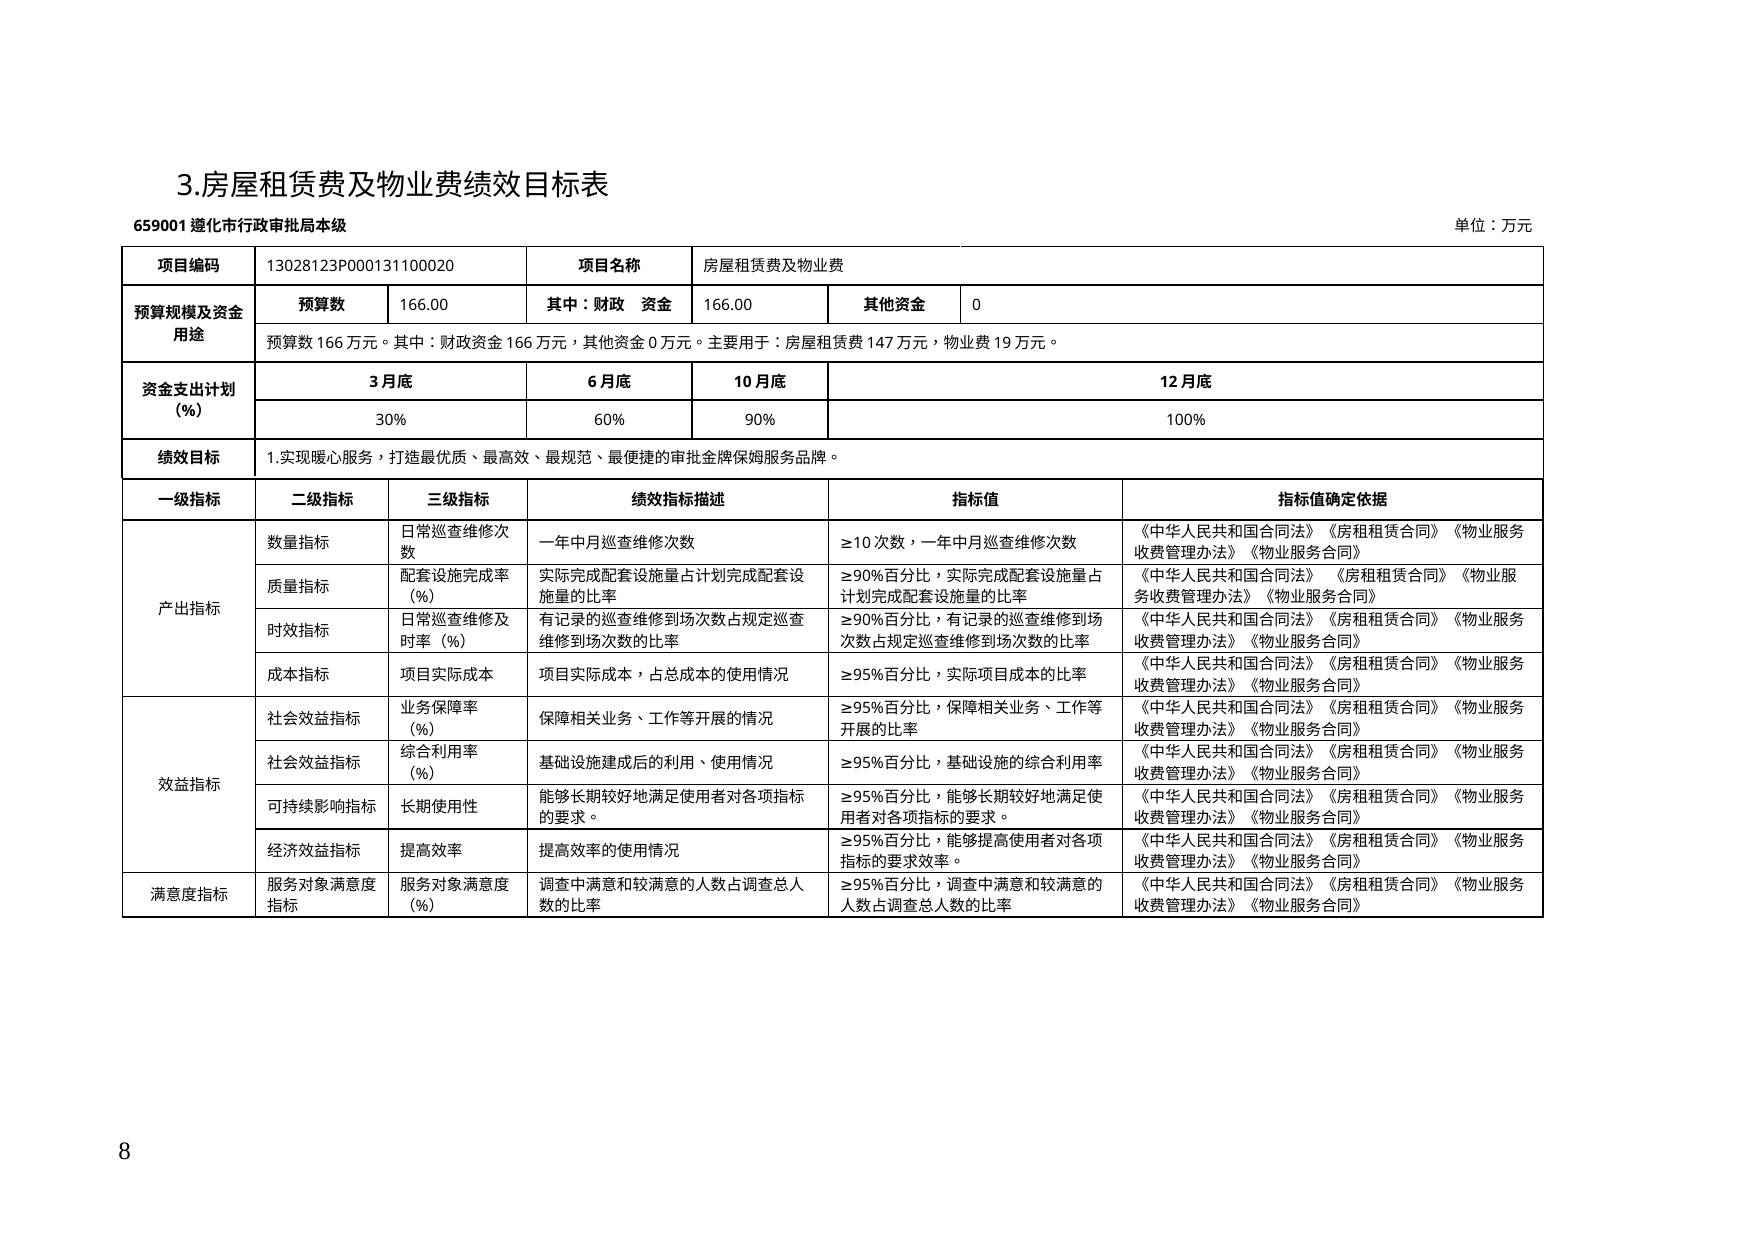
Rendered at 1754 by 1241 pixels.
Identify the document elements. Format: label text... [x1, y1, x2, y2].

table_cell 保障相关业务、工作等开展的情况 [528, 697, 828, 740]
table_cell 0 [961, 286, 1543, 322]
table_cell 提高效率的使用情况 [528, 830, 828, 872]
table_cell 社会效益指标 [256, 697, 388, 740]
table_cell 长期使用性 [389, 785, 527, 828]
table_cell 1.实现暖心服务，打造最优质、最高效、最规范、最便捷的审批金牌保姆服务品牌。 [256, 440, 1543, 476]
table_header 659001遵化市行政审批局本级 [123, 206, 960, 246]
table_cell 《中华人民共和国合同法》《房租租赁合同》《物业服务收费管理办法》《物业服务合同》 [1123, 521, 1542, 563]
table_header 二级指标 [256, 480, 388, 519]
table_cell 服务对象满意度（%） [389, 873, 527, 916]
text 3.房屋租赁费及物业费绩效目标表 [118, 164, 1547, 204]
table_cell ≥95%百分比，调查中满意和较满意的人数占调查总人数的比率 [829, 873, 1122, 916]
table_cell ≥90%百分比，实际完成配套设施量占计划完成配套设施量的比率 [829, 565, 1122, 607]
table_cell 效益指标 [123, 697, 255, 872]
table_cell 预算数 [256, 286, 387, 322]
table_cell 《中华人民共和国合同法》《房租租赁合同》《物业服务收费管理办法》《物业服务合同》 [1123, 873, 1542, 916]
table_cell 综合利用率（%） [389, 741, 527, 784]
table_cell 调查中满意和较满意的人数占调查总人数的比率 [528, 873, 828, 916]
table_cell 预算规模及资金用途 [123, 286, 254, 361]
table_cell 166.00 [389, 286, 526, 322]
table_cell 质量指标 [256, 565, 388, 607]
table_cell 数量指标 [256, 521, 388, 563]
table_header 指标值确定依据 [1123, 480, 1542, 519]
table_cell ≥95%百分比，能够长期较好地满足使用者对各项指标的要求。 [829, 785, 1122, 828]
table_header 三级指标 [389, 480, 527, 519]
table_cell 166.00 [693, 286, 827, 322]
table_cell 经济效益指标 [256, 830, 388, 872]
table_cell 能够长期较好地满足使用者对各项指标的要求。 [528, 785, 828, 828]
table_cell 其他资金 [829, 286, 960, 322]
table_cell 产出指标 [123, 521, 255, 696]
table_cell 有记录的巡查维修到场次数占规定巡查维修到场次数的比率 [528, 609, 828, 652]
table_cell ≥90%百分比，有记录的巡查维修到场次数占规定巡查维修到场次数的比率 [829, 609, 1122, 652]
table_cell 提高效率 [389, 830, 527, 872]
table_cell 12月底 [829, 363, 1543, 399]
table_cell 6月底 [527, 363, 691, 399]
table_cell 业务保障率（%） [389, 697, 527, 740]
table_cell 成本指标 [256, 653, 388, 696]
table_header 单位：万元 [961, 206, 1543, 246]
table_cell ≥95%百分比，基础设施的综合利用率 [829, 741, 1122, 784]
table_cell 预算数166万元。其中：财政资金166万元，其他资金0万元。主要用于：房屋租赁费147万元，物业费19万元。 [256, 324, 1543, 361]
table_cell 《中华人民共和国合同法》《房租租赁合同》《物业服务收费管理办法》《物业服务合同》 [1123, 830, 1542, 872]
table_cell ≥95%百分比，保障相关业务、工作等开展的比率 [829, 697, 1122, 740]
table_cell 可持续影响指标 [256, 785, 388, 828]
table_header 绩效指标描述 [528, 480, 828, 519]
table_cell 项目编码 [123, 247, 254, 284]
table_cell 《中华人民共和国合同法》 《房租租赁合同》《物业服务收费管理办法》《物业服务合同》 [1123, 565, 1542, 607]
table_header 一级指标 [123, 480, 255, 519]
table_cell 配套设施完成率（%） [389, 565, 527, 607]
table_cell 满意度指标 [123, 873, 255, 916]
table_cell ≥95%百分比，能够提高使用者对各项指标的要求效率。 [829, 830, 1122, 872]
table_cell 90% [693, 401, 827, 438]
table_cell 日常巡查维修及时率（%） [389, 609, 527, 652]
table_cell 实际完成配套设施量占计划完成配套设施量的比率 [528, 565, 828, 607]
table_cell 3月底 [256, 363, 526, 399]
table_cell 房屋租赁费及物业费 [693, 247, 1543, 284]
table_cell 100% [829, 401, 1543, 438]
table_cell 《中华人民共和国合同法》《房租租赁合同》《物业服务收费管理办法》《物业服务合同》 [1123, 697, 1542, 740]
table_cell 一年中月巡查维修次数 [528, 521, 828, 563]
table_cell 《中华人民共和国合同法》《房租租赁合同》《物业服务收费管理办法》《物业服务合同》 [1123, 741, 1542, 784]
table_cell 其中：财政 资金 [527, 286, 691, 322]
table_cell 60% [527, 401, 691, 438]
table_cell 社会效益指标 [256, 741, 388, 784]
table_cell 《中华人民共和国合同法》《房租租赁合同》《物业服务收费管理办法》《物业服务合同》 [1123, 785, 1542, 828]
table_cell 30% [256, 401, 526, 438]
table_cell 日常巡查维修次数 [389, 521, 527, 563]
table_header 指标值 [829, 480, 1122, 519]
table_cell 服务对象满意度指标 [256, 873, 388, 916]
table_cell ≥95%百分比，实际项目成本的比率 [829, 653, 1122, 696]
table_cell 绩效目标 [123, 440, 254, 476]
table_cell 项目实际成本 [389, 653, 527, 696]
table_cell 《中华人民共和国合同法》《房租租赁合同》《物业服务收费管理办法》《物业服务合同》 [1123, 653, 1542, 696]
table_cell 13028123P000131100020 [256, 247, 526, 284]
table_cell 《中华人民共和国合同法》《房租租赁合同》《物业服务收费管理办法》《物业服务合同》 [1123, 609, 1542, 652]
table_cell 资金支出计划（%） [123, 363, 254, 438]
table_cell 项目实际成本，占总成本的使用情况 [528, 653, 828, 696]
table_cell 时效指标 [256, 609, 388, 652]
table_cell 项目名称 [527, 247, 691, 284]
table_cell 基础设施建成后的利用、使用情况 [528, 741, 828, 784]
table_cell ≥10次数，一年中月巡查维修次数 [829, 521, 1122, 563]
table_cell 10月底 [693, 363, 827, 399]
